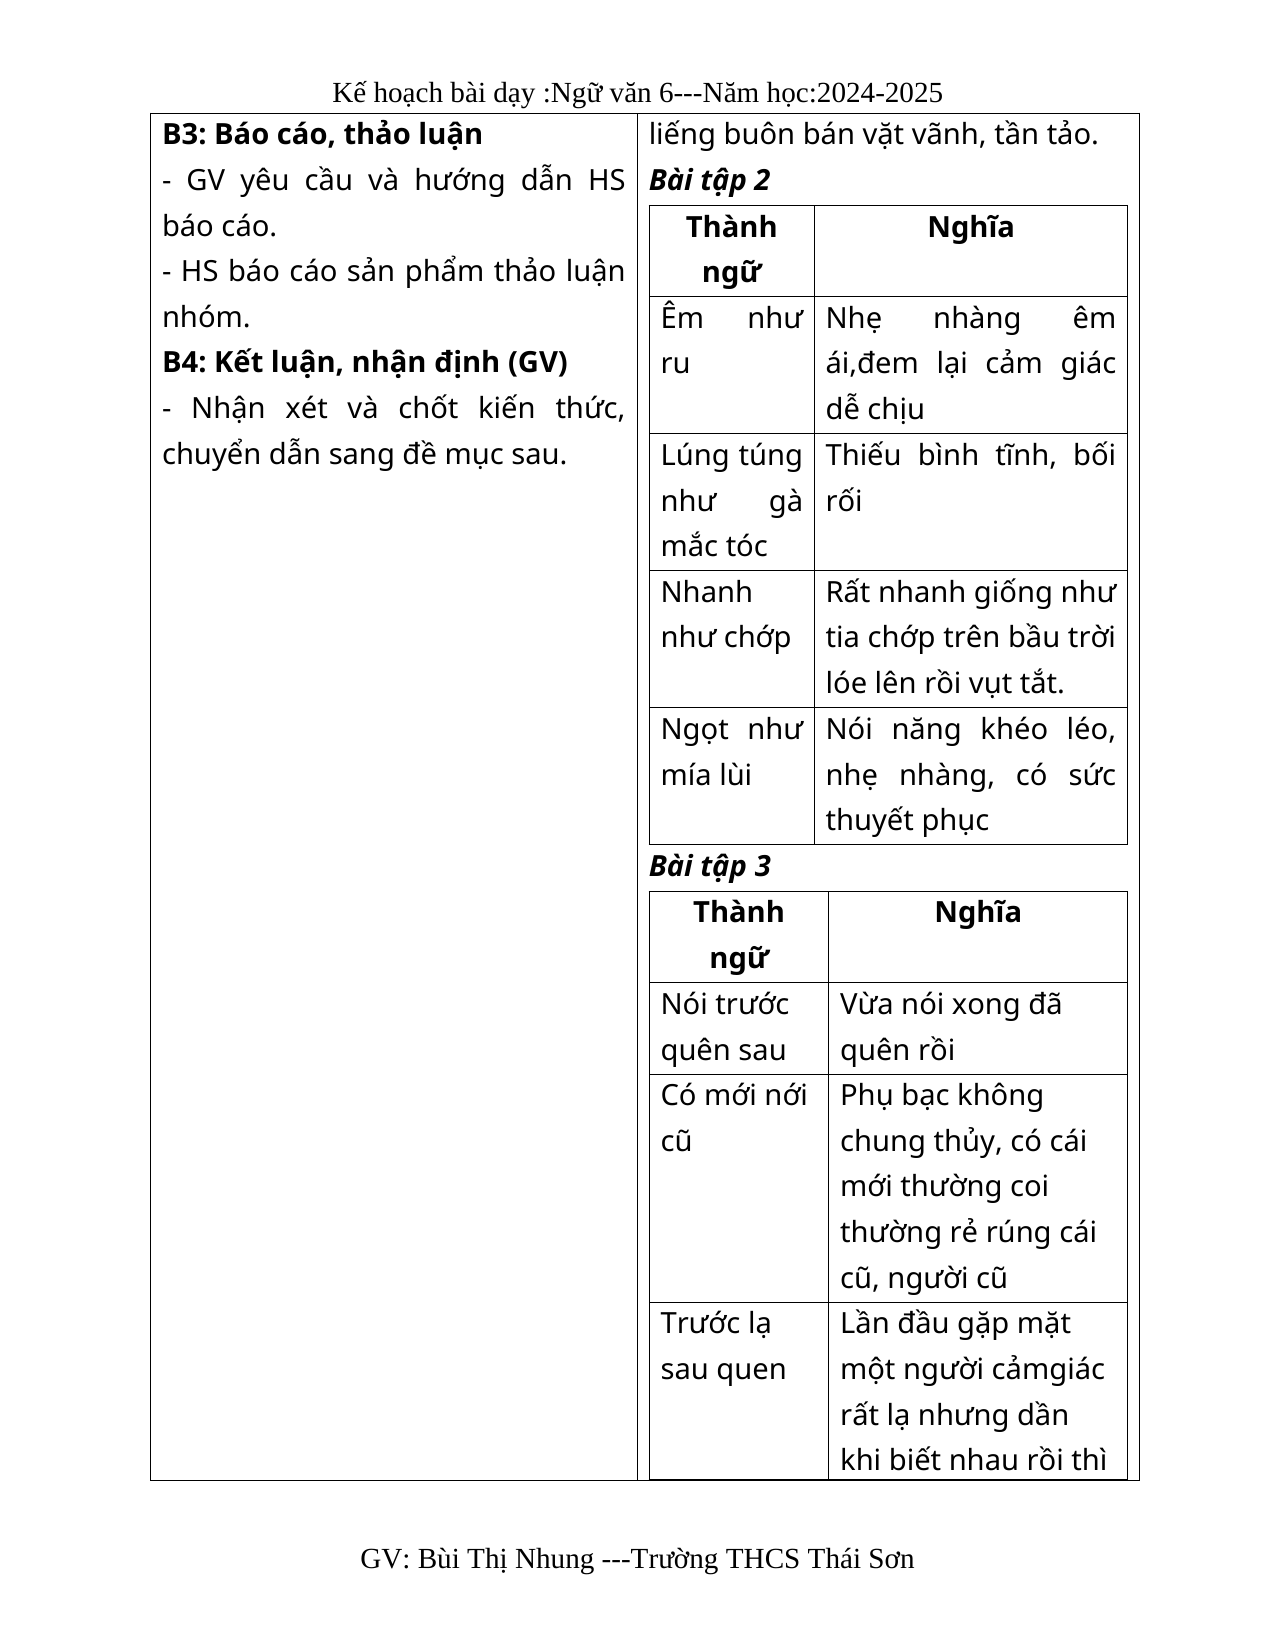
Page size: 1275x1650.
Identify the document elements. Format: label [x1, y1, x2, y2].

table_cell [638, 114, 1139, 1480]
table_cell [151, 114, 637, 1480]
